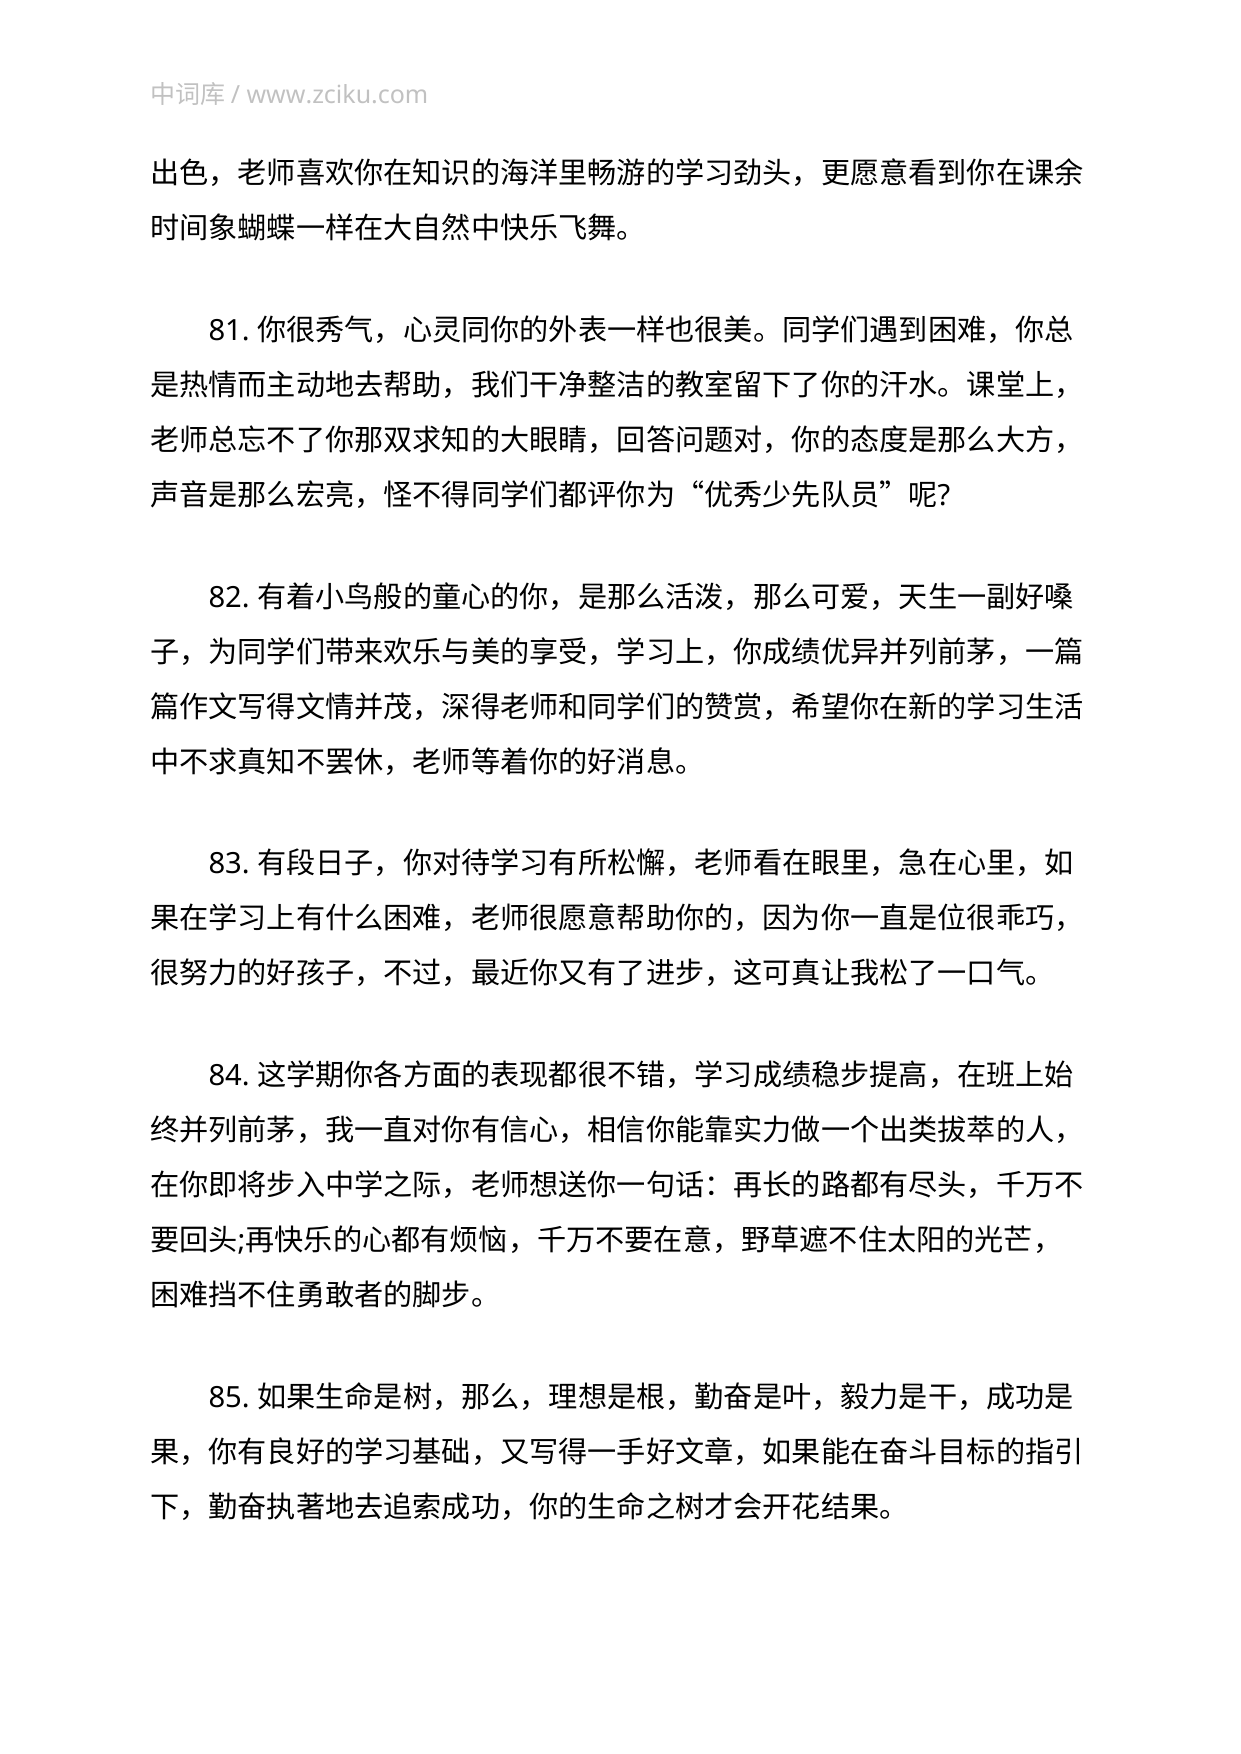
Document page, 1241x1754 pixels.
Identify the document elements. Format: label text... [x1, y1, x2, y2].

text 84. 这学期你各方面的表现都很不错，学习成绩稳步提高，在班上始终并列前茅，我一直对你有信心，相信你能靠实力做一个出类拔萃的人，在你即将步入中学之际，老师想送你一句话：再长的路都有尽头，千万不要回头;再快乐的心都有烦恼，千万不要在意，野草遮不住太阳的光芒，困难挡不住勇敢者的脚步。 [150, 1052, 1090, 1314]
text 85. 如果生命是树，那么，理想是根，勤奋是叶，毅力是干，成功是果，你有良好的学习基础，又写得一手好文章，如果能在奋斗目标的指引下，勤奋执著地去追索成功，你的生命之树才会开花结果。 [150, 1373, 1090, 1525]
text 83. 有段日子，你对待学习有所松懈，老师看在眼里，急在心里，如果在学习上有什么困难，老师很愿意帮助你的，因为你一直是位很乖巧，很努力的好孩子，不过，最近你又有了进步，这可真让我松了一口气。 [150, 840, 1090, 992]
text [150, 150, 1090, 247]
text 82. 有着小鸟般的童心的你，是那么活泼，那么可爱，天生一副好嗓子，为同学们带来欢乐与美的享受，学习上，你成绩优异并列前茅，一篇篇作文写得文情并茂，深得老师和同学们的赞赏，希望你在新的学习生活中不求真知不罢休，老师等着你的好消息。 [150, 573, 1090, 781]
text 81. 你很秀气，心灵同你的外表一样也很美。同学们遇到困难，你总是热情而主动地去帮助，我们干净整洁的教室留下了你的汗水。课堂上，老师总忘不了你那双求知的大眼睛，回答问题对，你的态度是那么大方，声音是那么宏亮，怪不得同学们都评你为“优秀少先队员”呢? [150, 307, 1090, 514]
